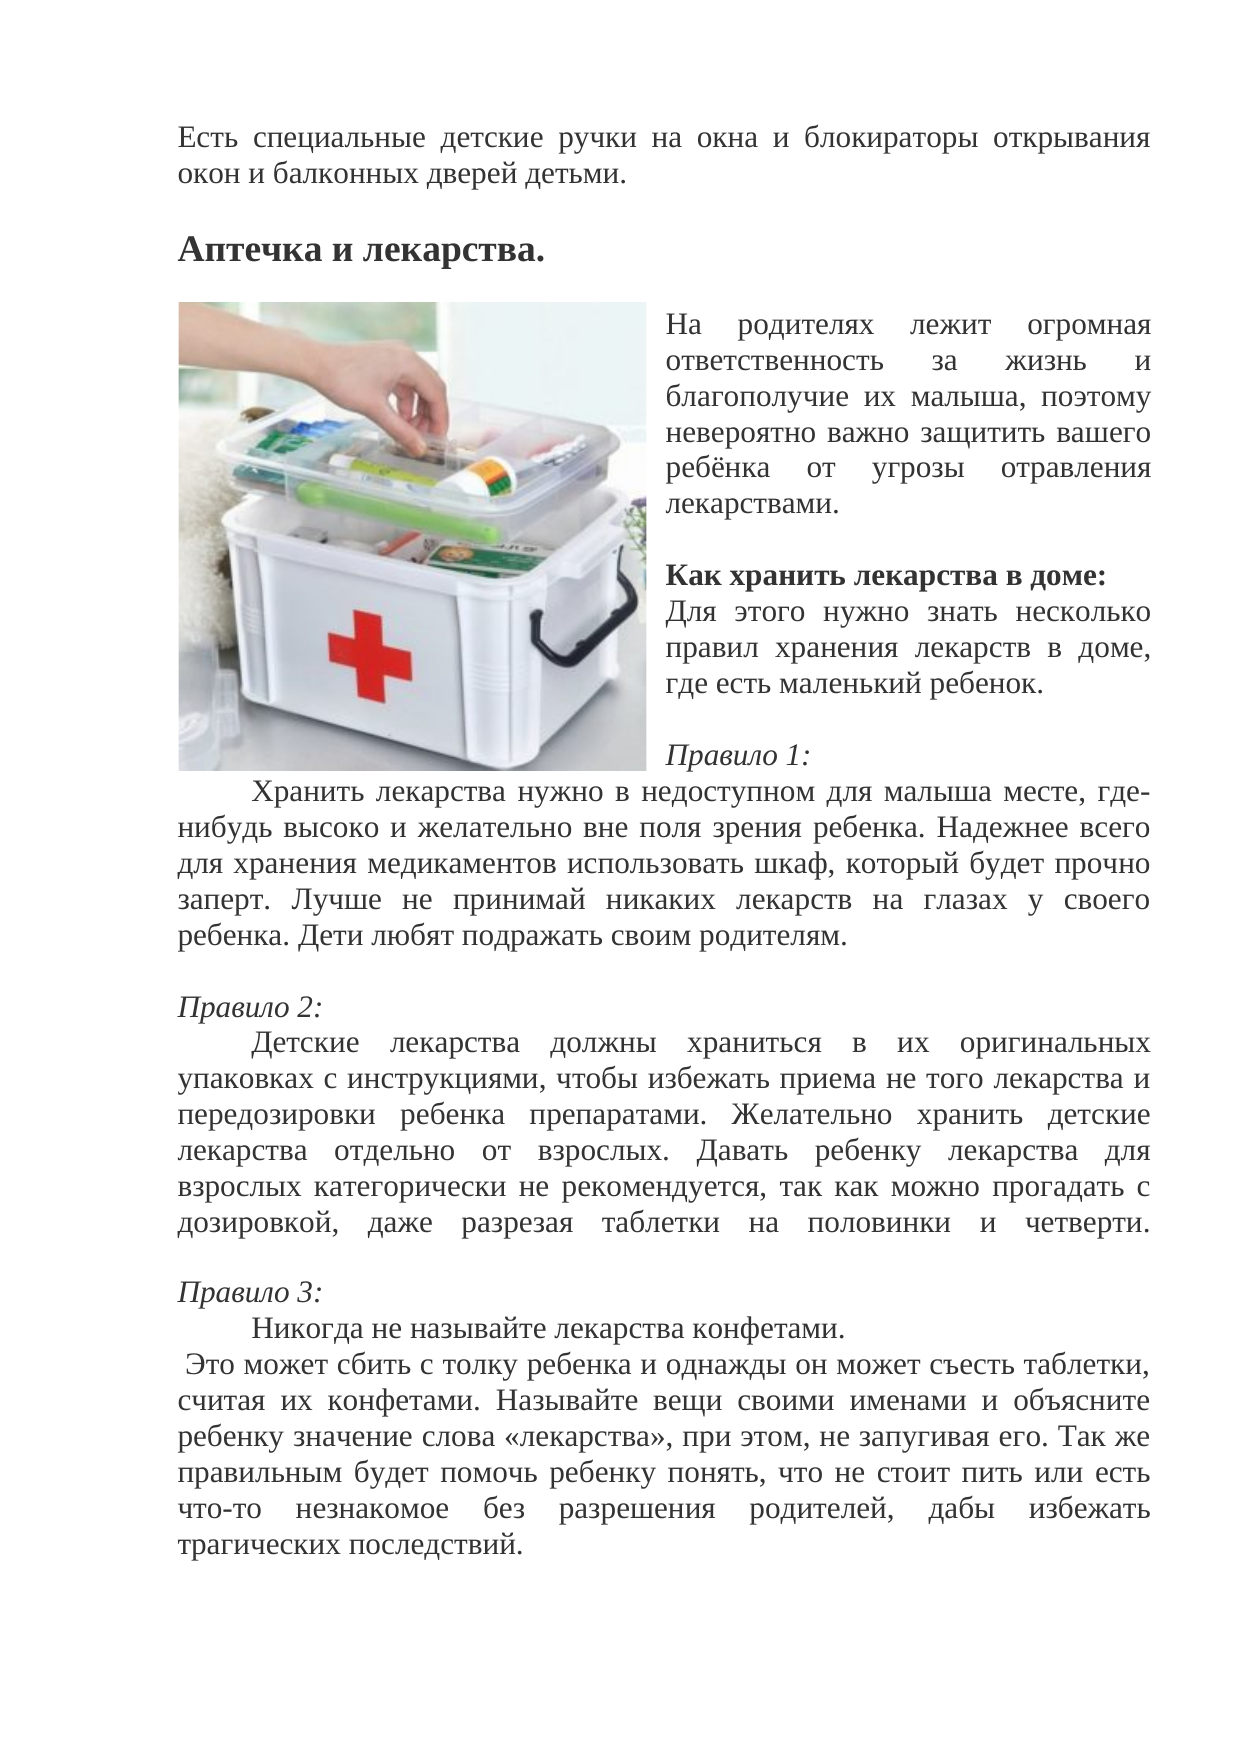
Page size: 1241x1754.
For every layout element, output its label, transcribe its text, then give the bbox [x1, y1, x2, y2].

text Правило 1: [177, 736, 1152, 772]
text На родителях лежит огромная ответственность за жизнь и благополучие их малыша, поэтому невероятно важно защитить вашего ребёнка от угрозы отравления лекарствами. [177, 269, 1152, 521]
picture [178, 302, 647, 771]
text Аптечка и лекарства. [177, 226, 1152, 269]
text Хранить лекарства нужно в недоступном для малыша месте, где-нибудь высоко и желательно вне поля зрения ребенка. Надежнее всего для хранения медикаментов использовать шкаф, который будет прочно заперт. Лучше не принимай никаких лекарств на глазах у своего ребенка. Дети любят подражать своим родителям. [177, 772, 1152, 952]
text Правило 2: [177, 988, 1152, 1024]
text Для этого нужно знать несколько правил хранения лекарств в доме, где есть маленький ребенок. [647, 592, 1152, 700]
text Детские лекарства должны храниться в их оригинальных упаковках с инструкциями, чтобы избежать приема не того лекарства и передозировки ребенка препаратами. Желательно хранить детские лекарства отдельно от взрослых. Давать ребенку лекарства для взрослых категорически не рекомендуется, так как можно прогадать с дозировкой, даже разрезая таблетки на половинки и четверти. [177, 1024, 1152, 1274]
text Как хранить лекарства в доме: [647, 557, 1152, 592]
text Никогда не называйте лекарства конфетами. [177, 1310, 1152, 1346]
text Это может сбить с толку ребенка и однажды он может съесть таблетки, считая их конфетами. Называйте вещи своими именами и объясните ребенку значение слова «лекарства», при этом, не запугивая его. Так же правильным будет помочь ребенку понять, что не стоит пить или есть что-то незнакомое без разрешения родителей, дабы избежать трагических последствий. [177, 1346, 1152, 1561]
text Правило 3: [177, 1274, 1152, 1310]
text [177, 118, 1152, 190]
